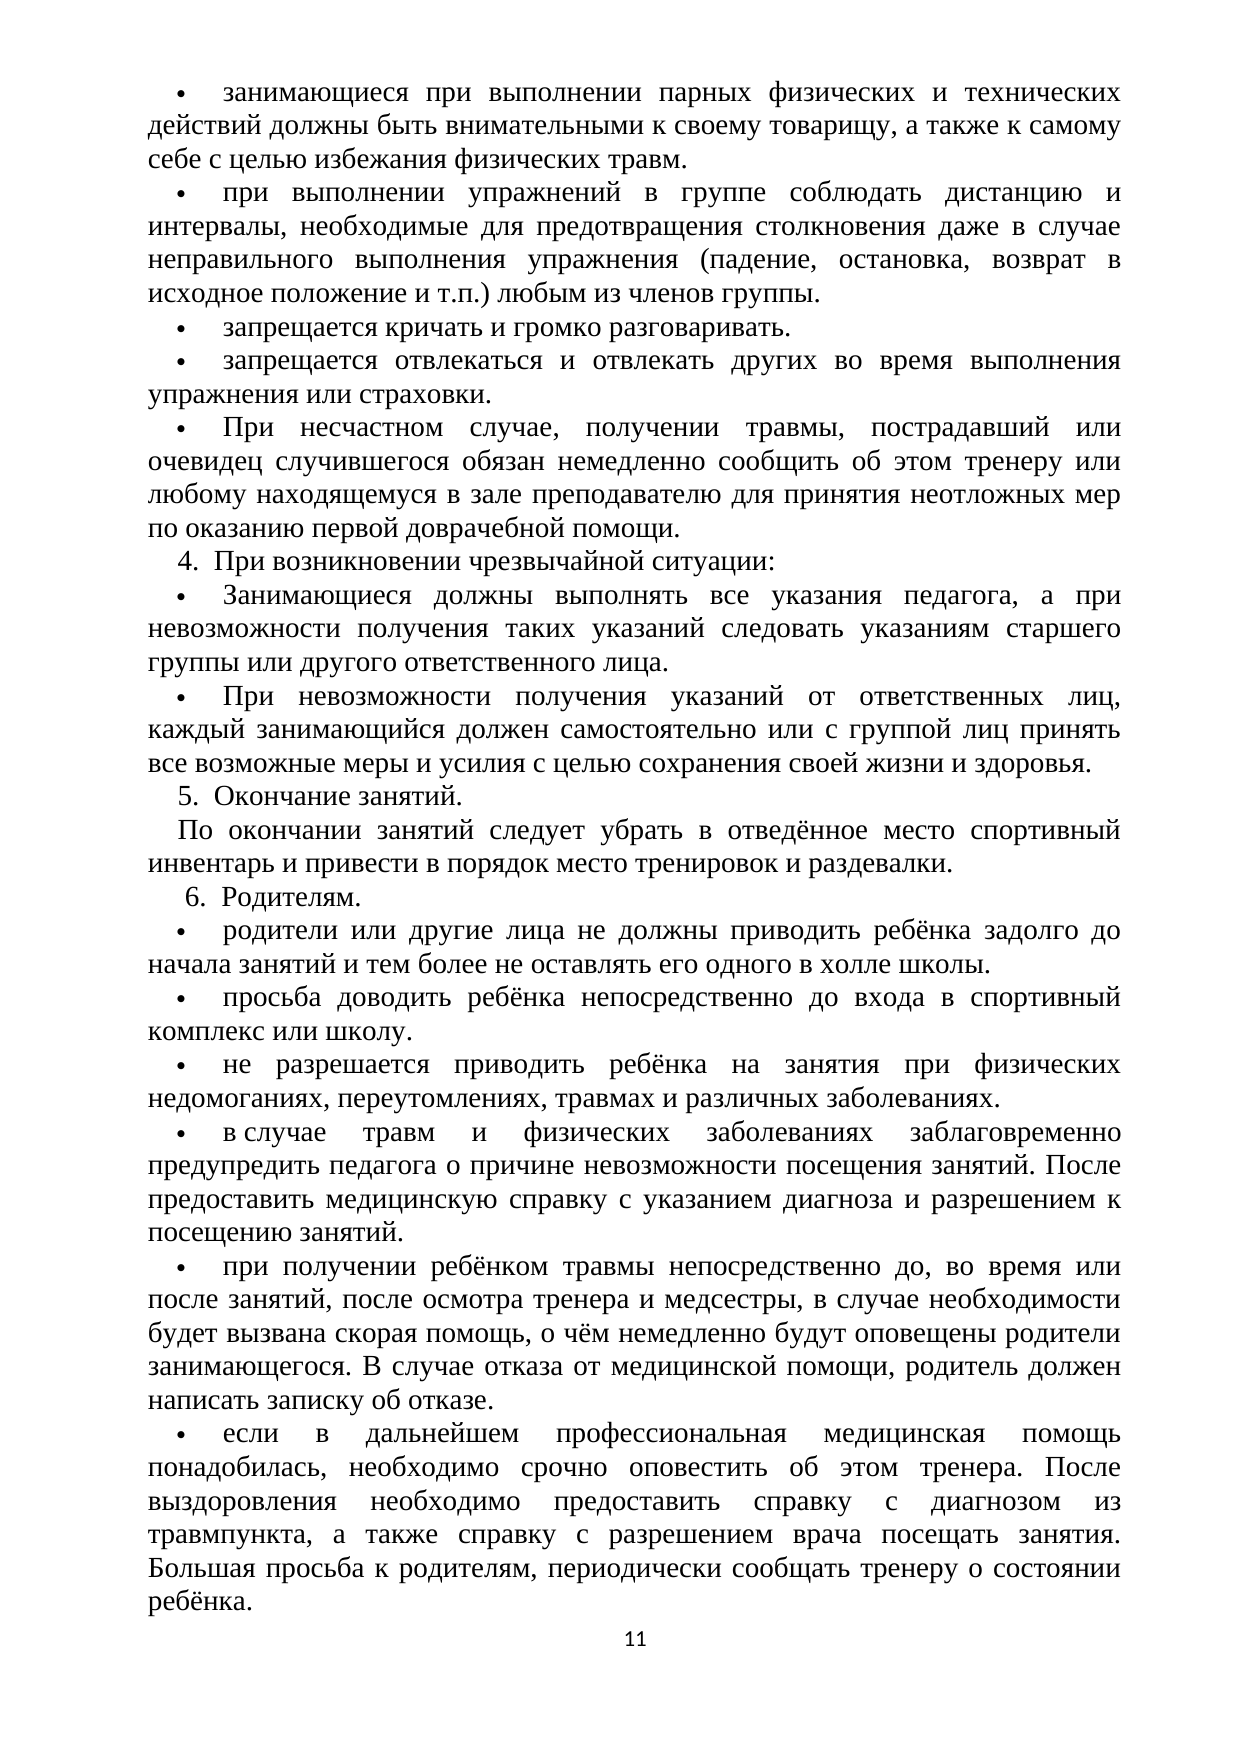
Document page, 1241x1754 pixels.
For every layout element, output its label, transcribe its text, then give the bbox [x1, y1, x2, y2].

list родители или другие лица не должны приводить ребёнка задолго до начала занятий и тем более не оставлять его одного в холле школы. [148, 912, 1122, 979]
list в случае травм и физических заболеваниях заблаговременно предупредить педагога о причине невозможности посещения занятий. После предоставить медицинскую справку с указанием диагноза и разрешением к посещению занятий. [148, 1114, 1122, 1248]
list просьба доводить ребёнка непосредственно до входа в спортивный комплекс или школу. [148, 979, 1122, 1047]
text 4. При возникновении чрезвычайной ситуации: [148, 543, 1122, 577]
list не разрешается приводить ребёнка на занятия при физических недомоганиях, переутомлениях, травмах и различных заболеваниях. [148, 1047, 1122, 1114]
list если в дальнейшем профессиональная медицинская помощь понадобилась, необходимо срочно оповестить об этом тренера. После выздоровления необходимо предоставить справку с диагнозом из травмпункта, а также справку с разрешением врача посещать занятия. Большая просьба к родителям, периодически сообщать тренеру о состоянии ребёнка. [148, 1416, 1122, 1617]
list при получении ребёнком травмы непосредственно до, во время или после занятий, после осмотра тренера и медсестры, в случае необходимости будет вызвана скорая помощь, о чём немедленно будут оповещены родители занимающегося. В случае отказа от медицинской помощи, родитель должен написать записку об отказе. [148, 1248, 1122, 1416]
text 6. Родителям. [148, 879, 1122, 912]
list запрещается отвлекаться и отвлекать других во время выполнения упражнения или страховки. [148, 342, 1122, 409]
list При несчастном случае, получении травмы, пострадавший или очевидец случившегося обязан немедленно сообщить об этом тренеру или любому находящемуся в зале преподавателю для принятия неотложных мер по оказанию первой доврачебной помощи. [148, 409, 1122, 543]
text По окончании занятий следует убрать в отведённое место спортивный инвентарь и привести в порядок место тренировок и раздевалки. [148, 812, 1122, 879]
text 5. Окончание занятий. [148, 778, 1122, 812]
list При невозможности получения указаний от ответственных лиц, каждый занимающийся должен самостоятельно или с группой лиц принять все возможные меры и усилия с целью сохранения своей жизни и здоровья. [148, 678, 1122, 778]
list при выполнении упражнений в группе соблюдать дистанцию и интервалы, необходимые для предотвращения столкновения даже в случае неправильного выполнения упражнения (падение, остановка, возврат в исходное положение и т.п.) любым из членов группы. [148, 174, 1122, 309]
list Занимающиеся должны выполнять все указания педагога, а при невозможности получения таких указаний следовать указаниям старшего группы или другого ответственного лица. [148, 577, 1122, 678]
list занимающиеся при выполнении парных физических и технических действий должны быть внимательными к своему товарищу, а также к самому себе с целью избежания физических травм. [148, 74, 1122, 174]
list запрещается кричать и громко разговаривать. [148, 309, 1122, 342]
